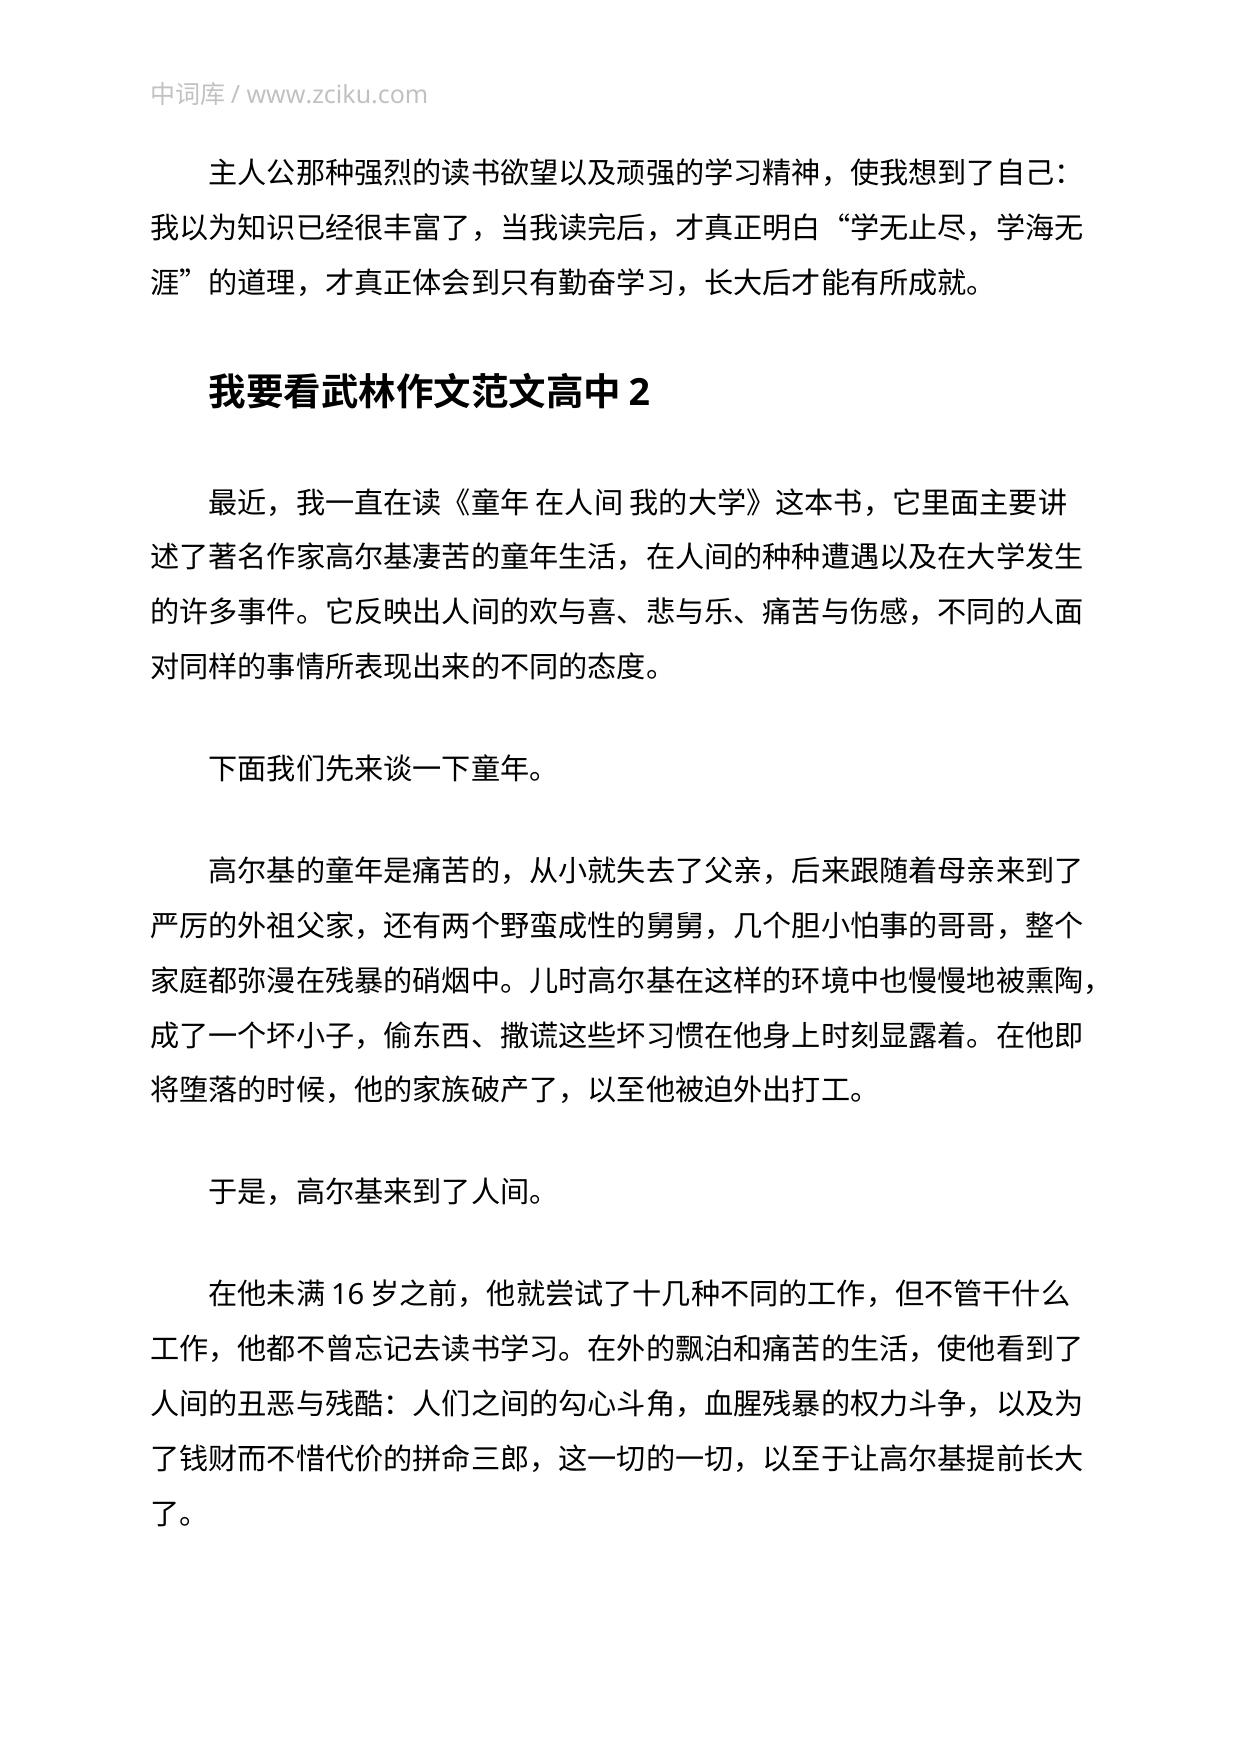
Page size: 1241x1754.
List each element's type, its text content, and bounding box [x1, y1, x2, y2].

text 最近，我一直在读《童年 在人间 我的大学》这本书，它里面主要讲述了著名作家高尔基凄苦的童年生活，在人间的种种遭遇以及在大学发生的许多事件。它反映出人间的欢与喜、悲与乐、痛苦与伤感，不同的人面对同样的事情所表现出来的不同的态度。 [150, 479, 1090, 686]
text 主人公那种强烈的读书欲望以及顽强的学习精神，使我想到了自己：我以为知识已经很丰富了，当我读完后，才真正明白“学无止尽，学海无涯”的道理，才真正体会到只有勤奋学习，长大后才能有所成就。 [150, 150, 1090, 302]
text 我要看武林作文范文高中2 [150, 362, 1090, 416]
text 在他未满16岁之前，他就尝试了十几种不同的工作，但不管干什么工作，他都不曾忘记去读书学习。在外的飘泊和痛苦的生活，使他看到了人间的丑恶与残酷：人们之间的勾心斗角，血腥残暴的权力斗争，以及为了钱财而不惜代价的拼命三郎，这一切的一切，以至于让高尔基提前长大了。 [150, 1271, 1090, 1532]
text 于是，高尔基来到了人间。 [150, 1169, 1090, 1211]
text 高尔基的童年是痛苦的，从小就失去了父亲，后来跟随着母亲来到了严厉的外祖父家，还有两个野蛮成性的舅舅，几个胆小怕事的哥哥，整个家庭都弥漫在残暴的硝烟中。儿时高尔基在这样的环境中也慢慢地被熏陶，成了一个坏小子，偷东西、撒谎这些坏习惯在他身上时刻显露着。在他即将堕落的时候，他的家族破产了，以至他被迫外出打工。 [150, 847, 1090, 1109]
text 下面我们先来谈一下童年。 [150, 746, 1090, 788]
